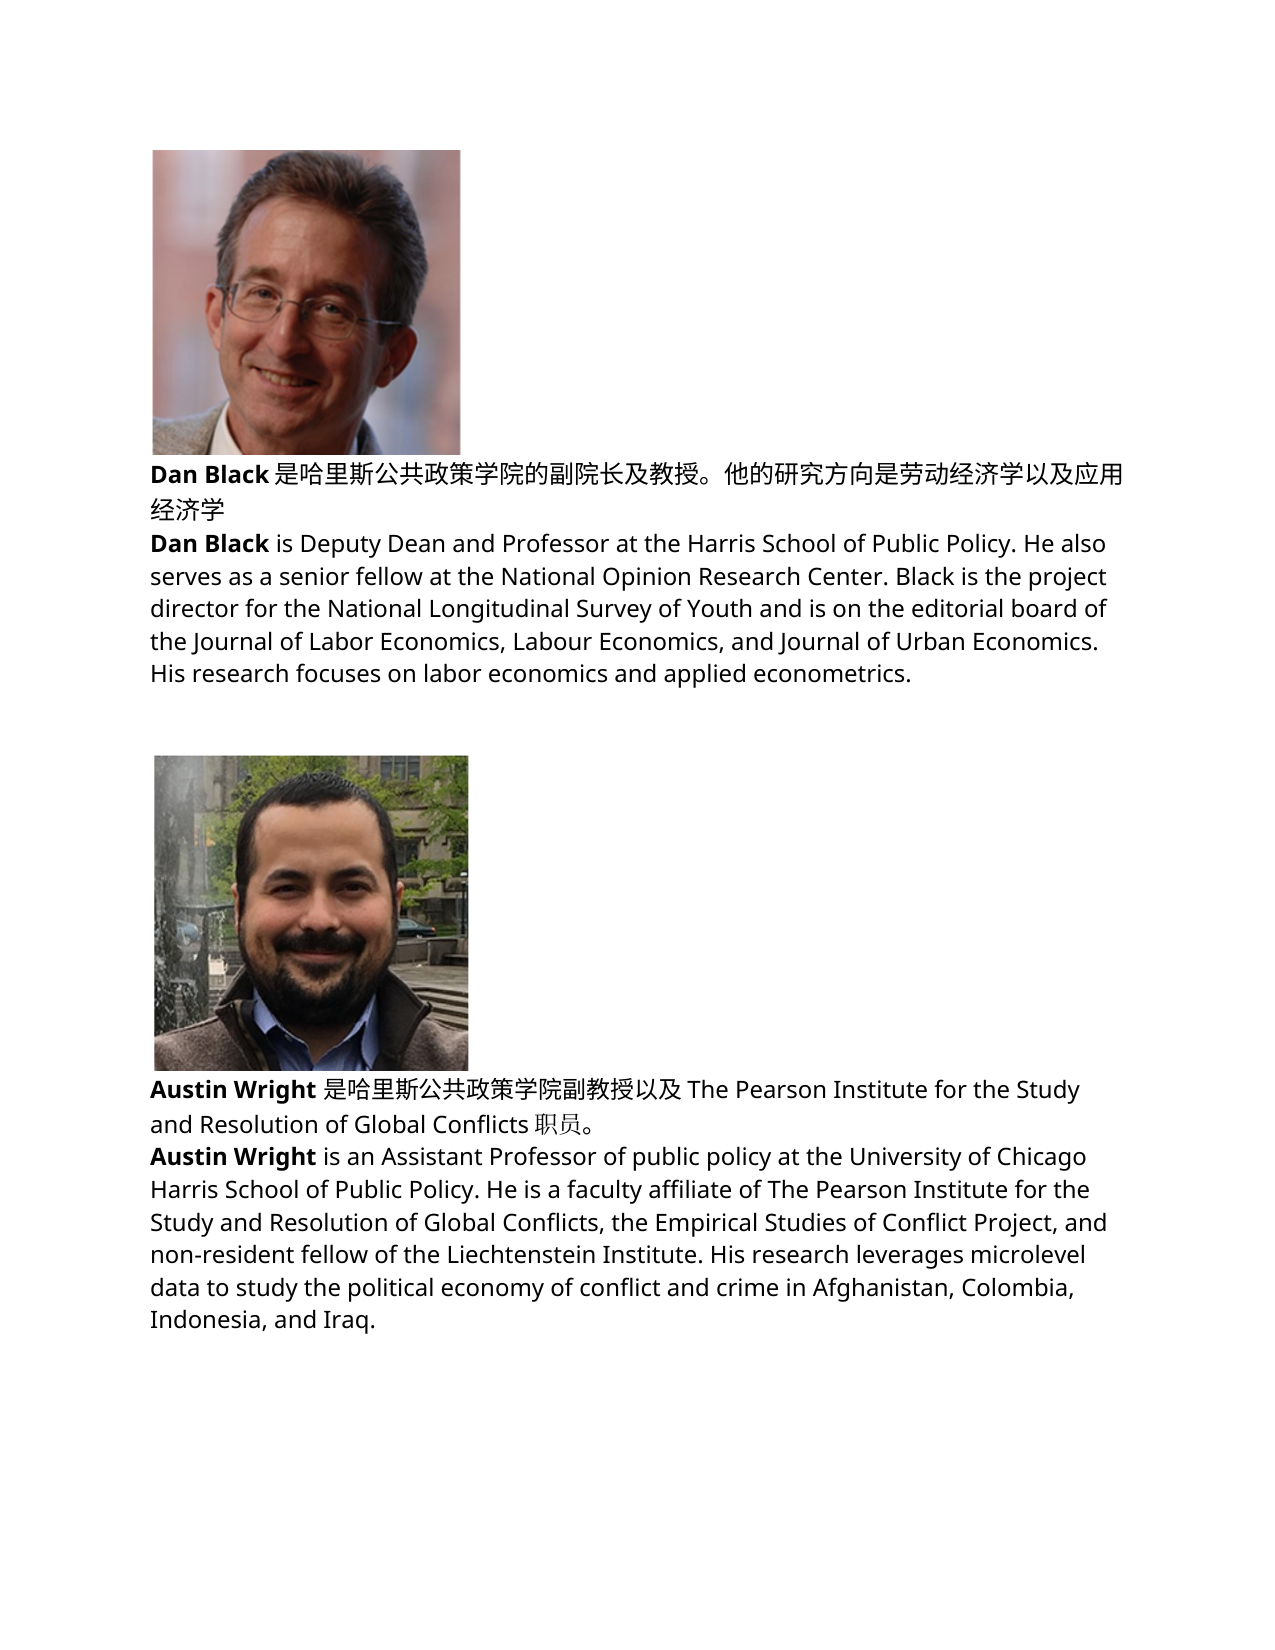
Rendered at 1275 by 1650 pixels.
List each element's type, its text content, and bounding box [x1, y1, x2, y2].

text Austin Wright is an Assistant Professor of public policy at the University of Chicago Harris School of Public Policy. He is a faculty affiliate of The Pearson Institute for the Study and Resolution of Global Conflicts, the Empirical Studies of Conflict Project, and non-resident fellow of the Liechtenstein Institute. His research leverages microlevel data to study the political economy of conflict and crime in Afghanistan, Colombia, Indonesia, and Iraq. [382, 1140, 1125, 1336]
text Austin Wright 是哈里斯公共政策学院副教授以及The Pearson Institute for the Study and Resolution of Global Conflicts职员。 [606, 1071, 1125, 1140]
text Austin Wright 是哈里斯公共政策学院副教授以及The Pearson Institute for the Study and Resolution of Global Conflicts职员。 [150, 1071, 582, 1108]
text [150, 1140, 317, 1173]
picture [150, 150, 463, 455]
text Dan Black is Deputy Dean and Professor at the Harris School of Public Policy. He also serves as a senior fellow at the National Opinion Research Center. Black is the project director for the National Longitudinal Survey of Youth and is on the editorial board of the Journal of Labor Economics, Labour Economics, and Journal of Urban Economics. His research focuses on labor economics and applied econometrics. [150, 527, 1125, 690]
text Dan Black是哈里斯公共政策学院的副院长及教授。他的研究方向是劳动经济学以及应用经济学 [150, 454, 1125, 527]
picture [150, 755, 469, 1071]
